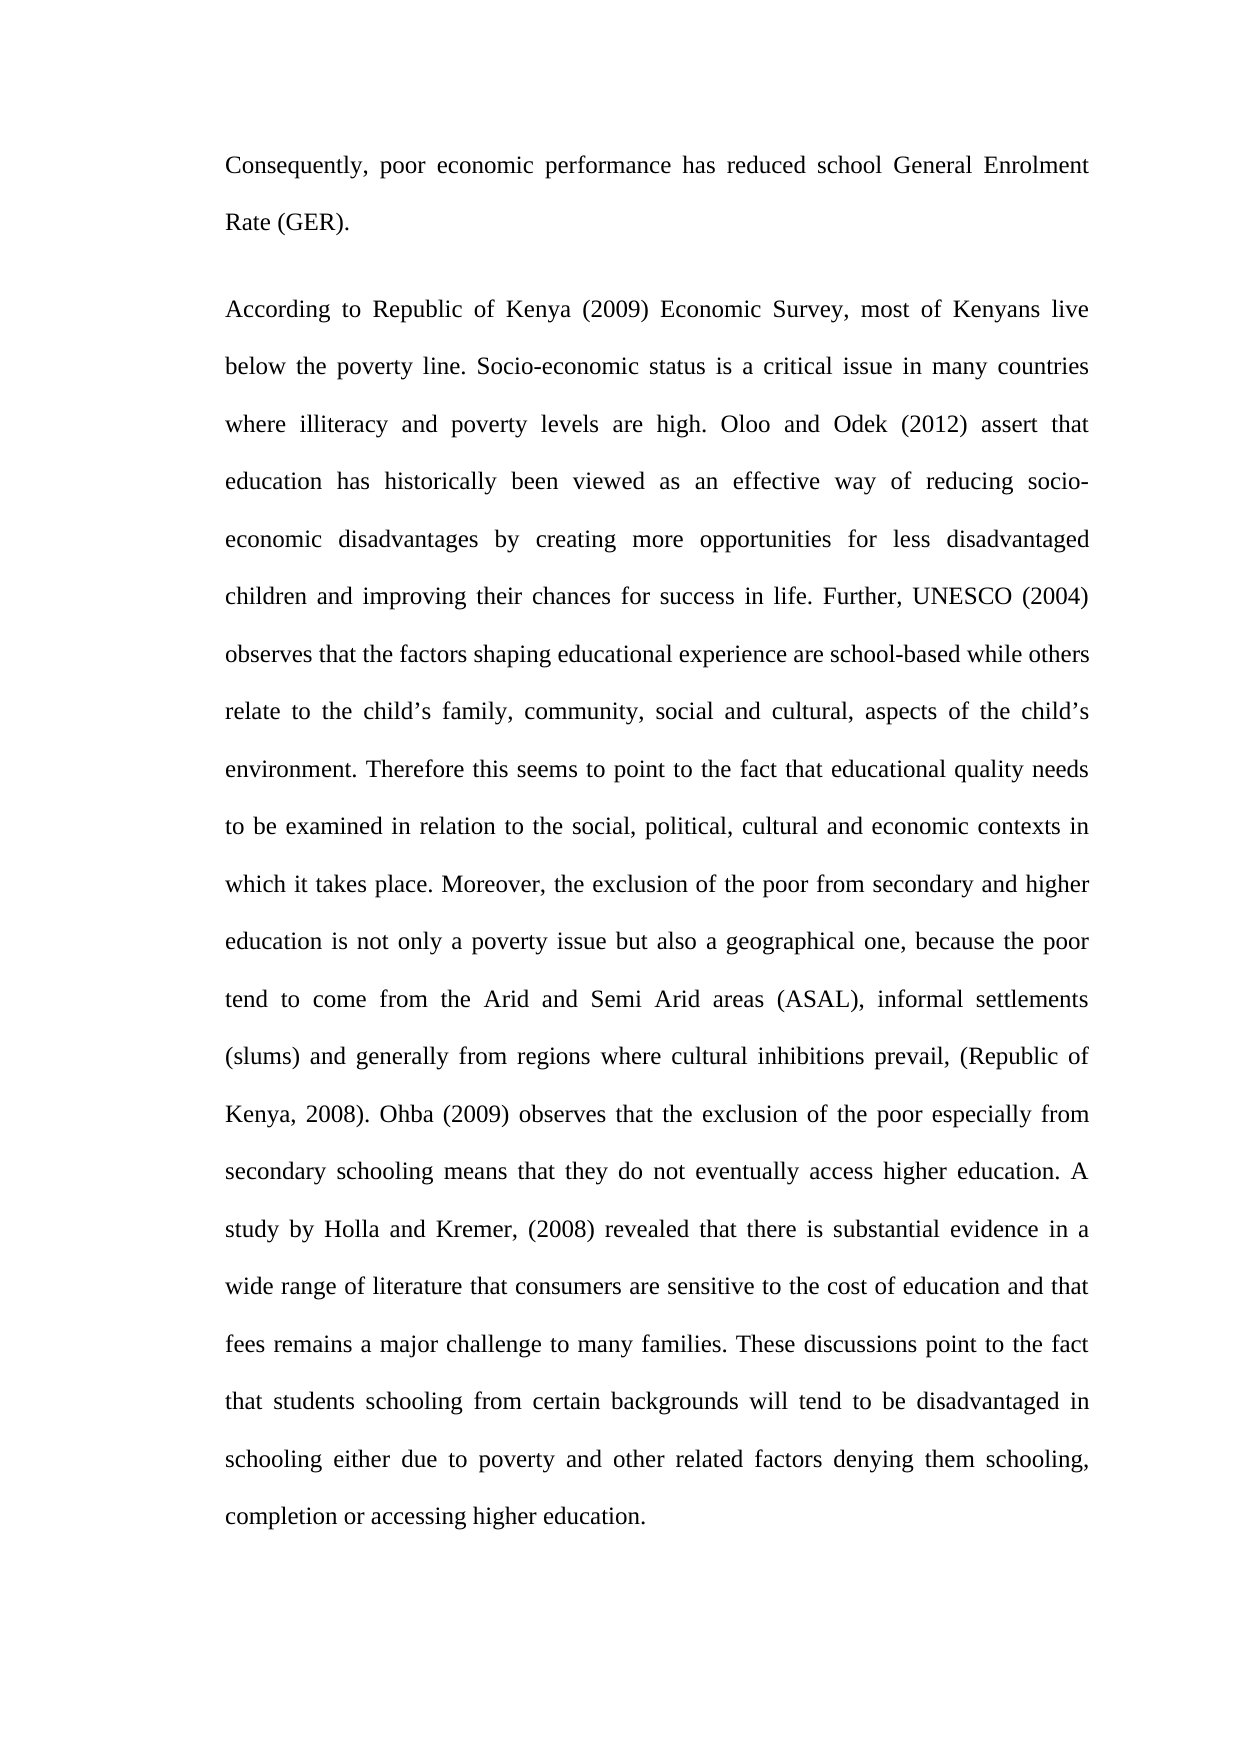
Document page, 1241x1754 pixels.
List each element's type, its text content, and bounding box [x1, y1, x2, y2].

text According to Republic of Kenya (2009) Economic Survey, most of Kenyans live below the poverty line. Socio-economic status is a critical issue in many countries where illiteracy and poverty levels are high. Oloo and Odek (2012) assert that education has historically been viewed as an effective way of reducing socio-economic disadvantages by creating more opportunities for less disadvantaged children and improving their chances for success in life. Further, UNESCO (2004) observes that the factors shaping educational experience are school-based while others relate to the child’s family, community, social and cultural, aspects of the child’s environment. Therefore this seems to point to the fact that educational quality needs to be examined in relation to the social, political, cultural and economic contexts in which it takes place. Moreover, the exclusion of the poor from secondary and higher education is not only a poverty issue but also a geographical one, because the poor tend to come from the Arid and Semi Arid areas (ASAL), informal settlements (slums) and generally from regions where cultural inhibitions prevail, (Republic of Kenya, 2008). Ohba (2009) observes that the exclusion of the poor especially from secondary schooling means that they do not eventually access higher education. A study by Holla and Kremer, (2008) revealed that there is substantial evidence in a wide range of literature that consumers are sensitive to the cost of education and that fees remains a major challenge to many families. These discussions point to the fact that students schooling from certain backgrounds will tend to be disadvantaged in schooling either due to poverty and other related factors denying them schooling, completion or accessing higher education. [225, 294, 1090, 1530]
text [225, 150, 1090, 236]
